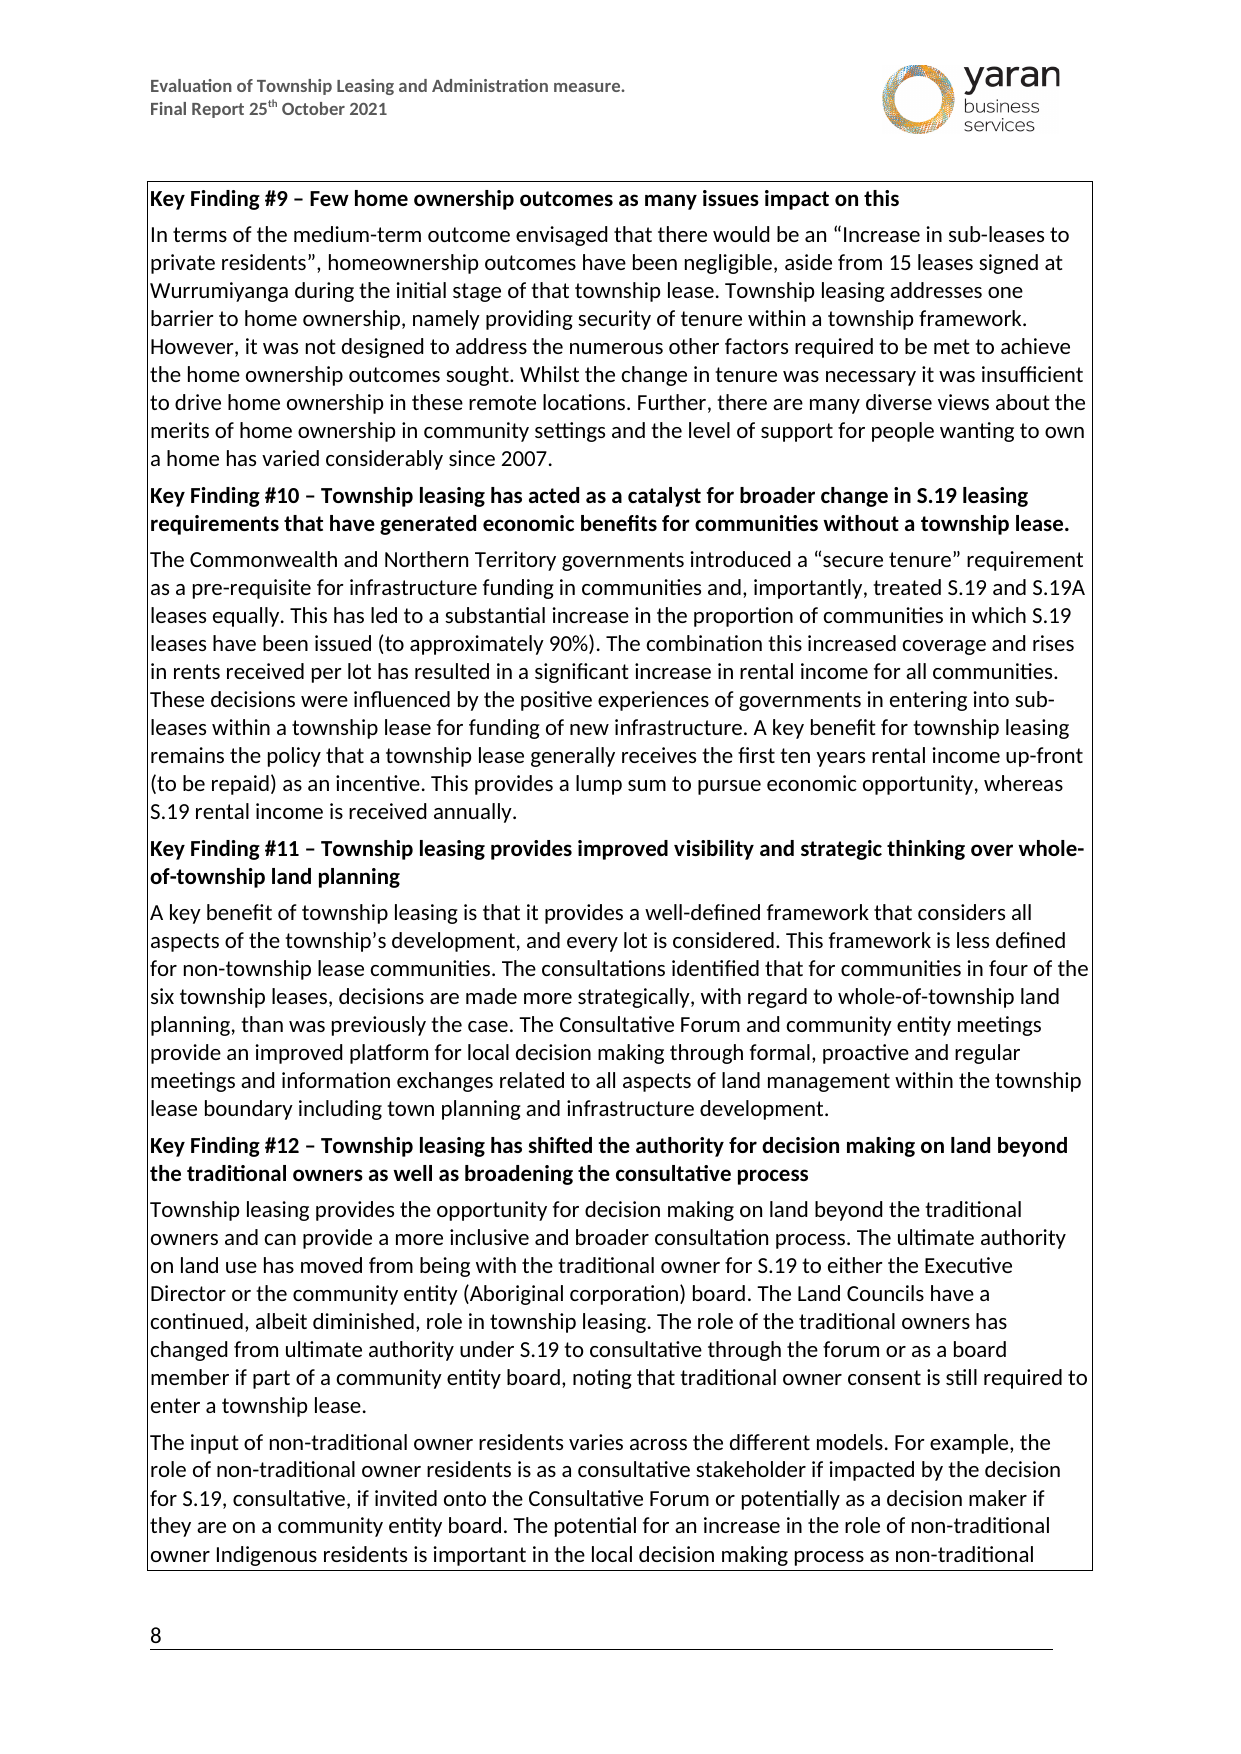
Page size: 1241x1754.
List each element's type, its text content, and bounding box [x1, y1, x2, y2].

text Key Finding #12 – Township leasing has shifted the authority for decision making on land beyond the traditional owners as well as broadening the consultative process [148, 1128, 1092, 1187]
text Key Finding #9 – Few home ownership outcomes as many issues impact on this [148, 182, 1092, 212]
picture [882, 65, 1060, 134]
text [148, 1424, 1092, 1570]
text A key benefit of township leasing is that it provides a well-defined framework that considers all aspects of the township’s development, and every lot is considered. This framework is less defined for non-township lease communities. The consultations identified that for communities in four of the six township leases, decisions are made more strategically, with regard to whole-of-township land planning, than was previously the case. The Consultative Forum and community entity meetings provide an improved platform for local decision making through formal, proactive and regular meetings and information exchanges related to all aspects of land management within the township lease boundary including town planning and infrastructure development. [148, 895, 1092, 1122]
text Key Finding #11 – Township leasing provides improved visibility and strategic thinking over whole-of-township land planning [148, 831, 1092, 890]
text In terms of the medium-term outcome envisaged that there would be an “Increase in sub-leases to private residents”, homeownership outcomes have been negligible, aside from 15 leases signed at Wurrumiyanga during the initial stage of that township lease. Township leasing addresses one barrier to home ownership, namely providing security of tenure within a township framework. However, it was not designed to address the numerous other factors required to be met to achieve the home ownership outcomes sought. Whilst the change in tenure was necessary it was insufficient to drive home ownership in these remote locations. Further, there are many diverse views about the merits of home ownership in community settings and the level of support for people wanting to own a home has varied considerably since 2007. [148, 217, 1092, 473]
text The Commonwealth and Northern Territory governments introduced a “secure tenure” requirement as a pre-requisite for infrastructure funding in communities and, importantly, treated S.19 and S.19A leases equally. This has led to a substantial increase in the proportion of communities in which S.19 leases have been issued (to approximately 90%). The combination this increased coverage and rises in rents received per lot has resulted in a significant increase in rental income for all communities. These decisions were influenced by the positive experiences of governments in entering into sub-leases within a township lease for funding of new infrastructure. A key benefit for township leasing remains the policy that a township lease generally receives the first ten years rental income up-front (to be repaid) as an incentive. This provides a lump sum to pursue economic opportunity, whereas S.19 rental income is received annually. [148, 542, 1092, 826]
text Key Finding #10 – Township leasing has acted as a catalyst for broader change in S.19 leasing requirements that have generated economic benefits for communities without a township lease. [148, 478, 1092, 537]
text Township leasing provides the opportunity for decision making on land beyond the traditional owners and can provide a more inclusive and broader consultation process. The ultimate authority on land use has moved from being with the traditional owner for S.19 to either the Executive Director or the community entity (Aboriginal corporation) board. The Land Councils have a continued, albeit diminished, role in township leasing. The role of the traditional owners has changed from ultimate authority under S.19 to consultative through the forum or as a board member if part of a community entity board, noting that traditional owner consent is still required to enter a township lease. [148, 1192, 1092, 1419]
